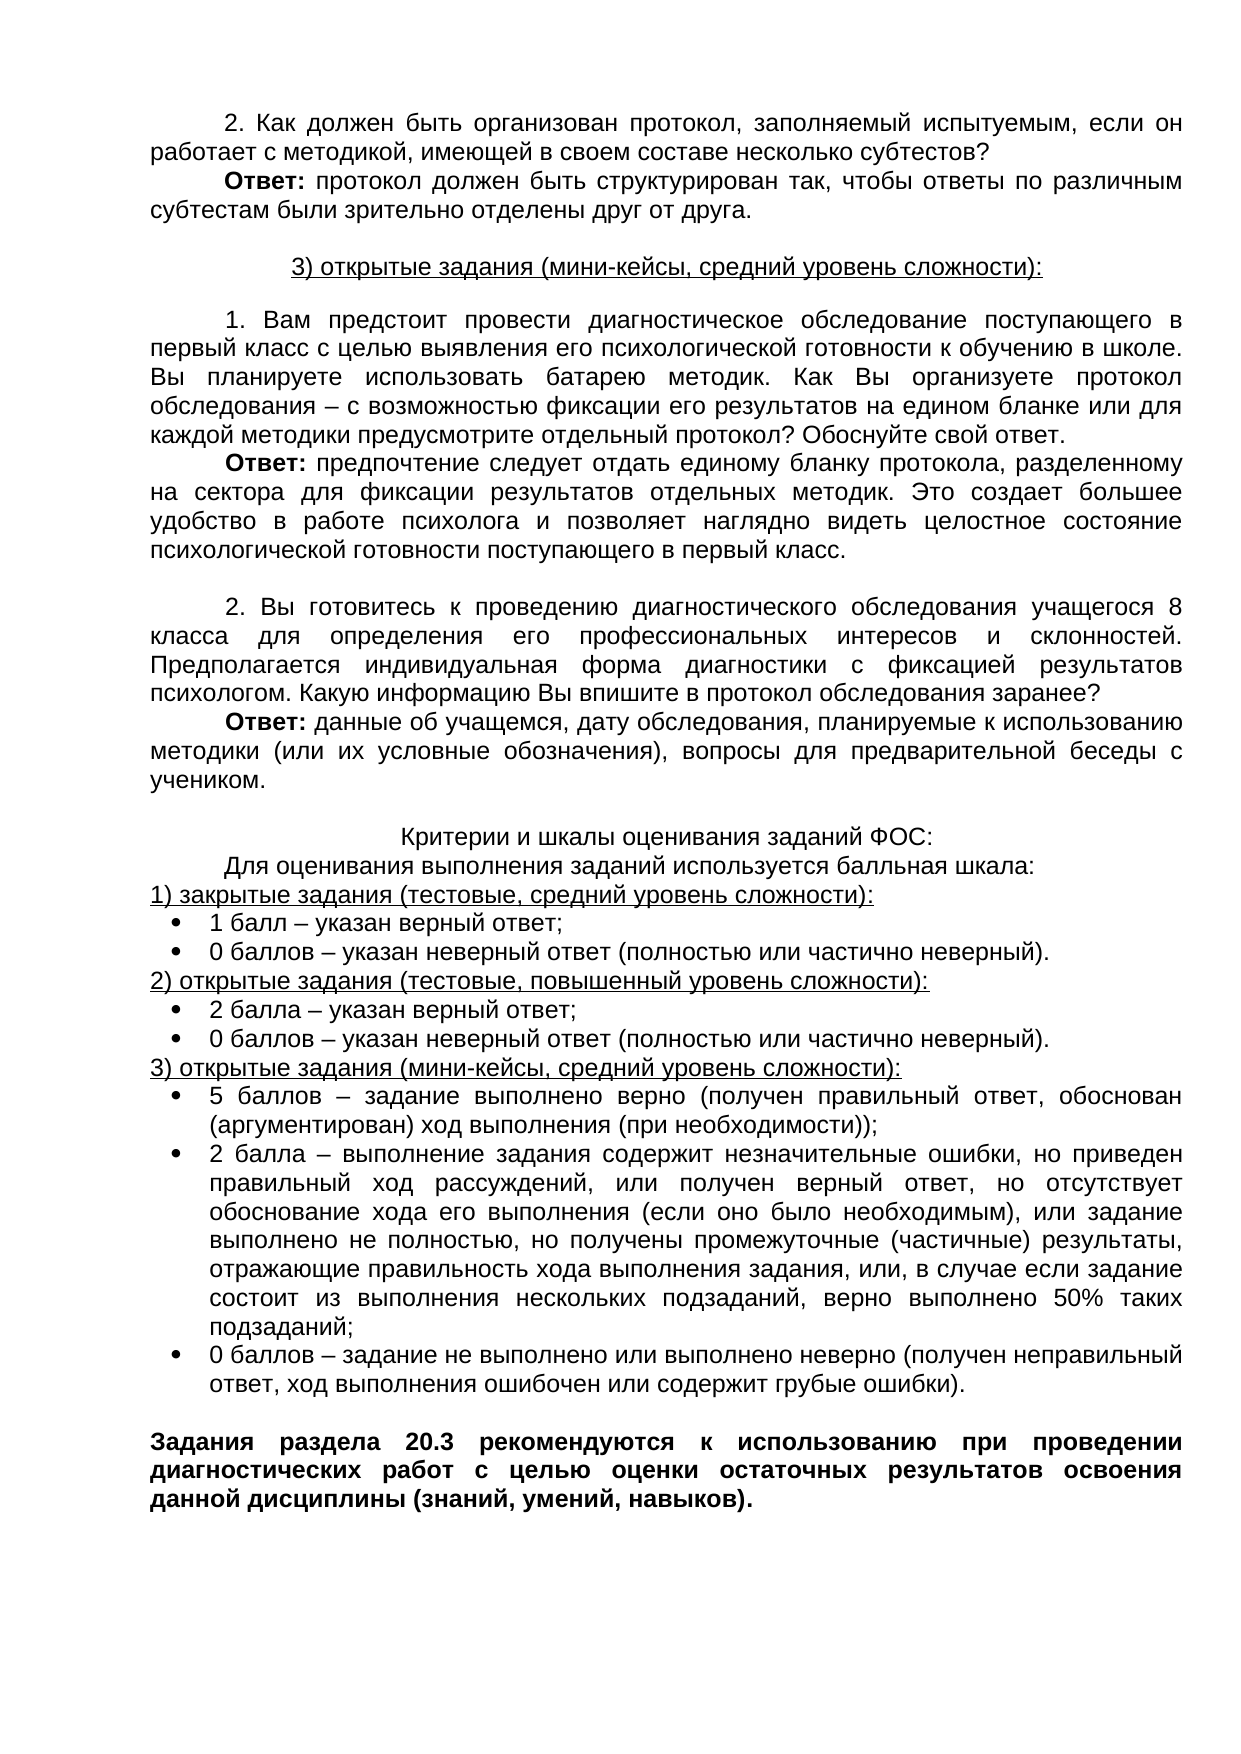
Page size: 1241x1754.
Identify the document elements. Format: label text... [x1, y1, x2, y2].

list 2 балла – выполнение задания содержит незначительные ошибки, но приведен правильный ход рассуждений, или получен верный ответ, но отсутствует обоснование хода его выполнения (если оно было необходимым), или задание выполнено не полностью, но получены промежуточные (частичные) результаты, отражающие правильность хода выполнения задания, или, в случае если задание состоит из выполнения нескольких подзаданий, верно выполнено 50% таких подзаданий; [172, 1139, 1184, 1340]
text Для оценивания выполнения заданий используется балльная шкала: [150, 851, 1184, 880]
list 5 баллов – задание выполнено верно (получен правильный ответ, обоснован (аргументирован) ход выполнения (при необходимости)); [172, 1081, 1184, 1139]
text 2. Вы готовитесь к проведению диагностического обследования учащегося 8 класса для определения его профессиональных интересов и склонностей. Предполагается индивидуальная форма диагностики с фиксацией результатов психологом. Какую информацию Вы впишите в протокол обследования заранее? [150, 592, 1184, 707]
text 2. Как должен быть организован протокол, заполняемый испытуемым, если он работает с методикой, имеющей в своем составе несколько субтестов? [150, 108, 1184, 166]
list 0 баллов – задание не выполнено или выполнено неверно (получен неправильный ответ, ход выполнения ошибочен или содержит грубые ошибки). [172, 1340, 1184, 1398]
text 3) открытые задания (мини-кейсы, средний уровень сложности): [150, 1053, 1184, 1081]
text 1. Вам предстоит провести диагностическое обследование поступающего в первый класс с целью выявления его психологической готовности к обучению в школе. Вы планируете использовать батарею методик. Как Вы организуете протокол обследования – с возможностью фиксации его результатов на едином бланке или для каждой методики предусмотрите отдельный протокол? Обоснуйте свой ответ. [150, 305, 1184, 448]
text Ответ: данные об учащемся, дату обследования, планируемые к использованию методики (или их условные обозначения), вопросы для предварительной беседы с учеником. [150, 707, 1184, 793]
text Ответ: предпочтение следует отдать единому бланку протокола, разделенному на сектора для фиксации результатов отдельных методик. Это создает большее удобство в работе психолога и позволяет наглядно видеть целостное состояние психологической готовности поступающего в первый класс. [150, 448, 1184, 563]
text Ответ: протокол должен быть структурирован так, чтобы ответы по различным субтестам были зрительно отделены друг от друга. [150, 166, 1184, 223]
list 0 баллов – указан неверный ответ (полностью или частично неверный). [172, 937, 1184, 966]
list 1 балл – указан верный ответ; [172, 908, 1184, 937]
text Задания раздела 20.3 рекомендуются к использованию при проведении диагностических работ с целью оценки остаточных результатов освоения данной дисциплины (знаний, умений, навыков). [150, 1427, 1184, 1513]
text 2) открытые задания (тестовые, повышенный уровень сложности): [150, 966, 1184, 995]
list 0 баллов – указан неверный ответ (полностью или частично неверный). [172, 1024, 1184, 1053]
list 2 балла – указан верный ответ; [172, 995, 1184, 1024]
text 3) открытые задания (мини-кейсы, средний уровень сложности): [150, 252, 1184, 281]
text Критерии и шкалы оценивания заданий ФОС: [150, 822, 1184, 851]
text 1) закрытые задания (тестовые, средний уровень сложности): [150, 880, 1184, 908]
